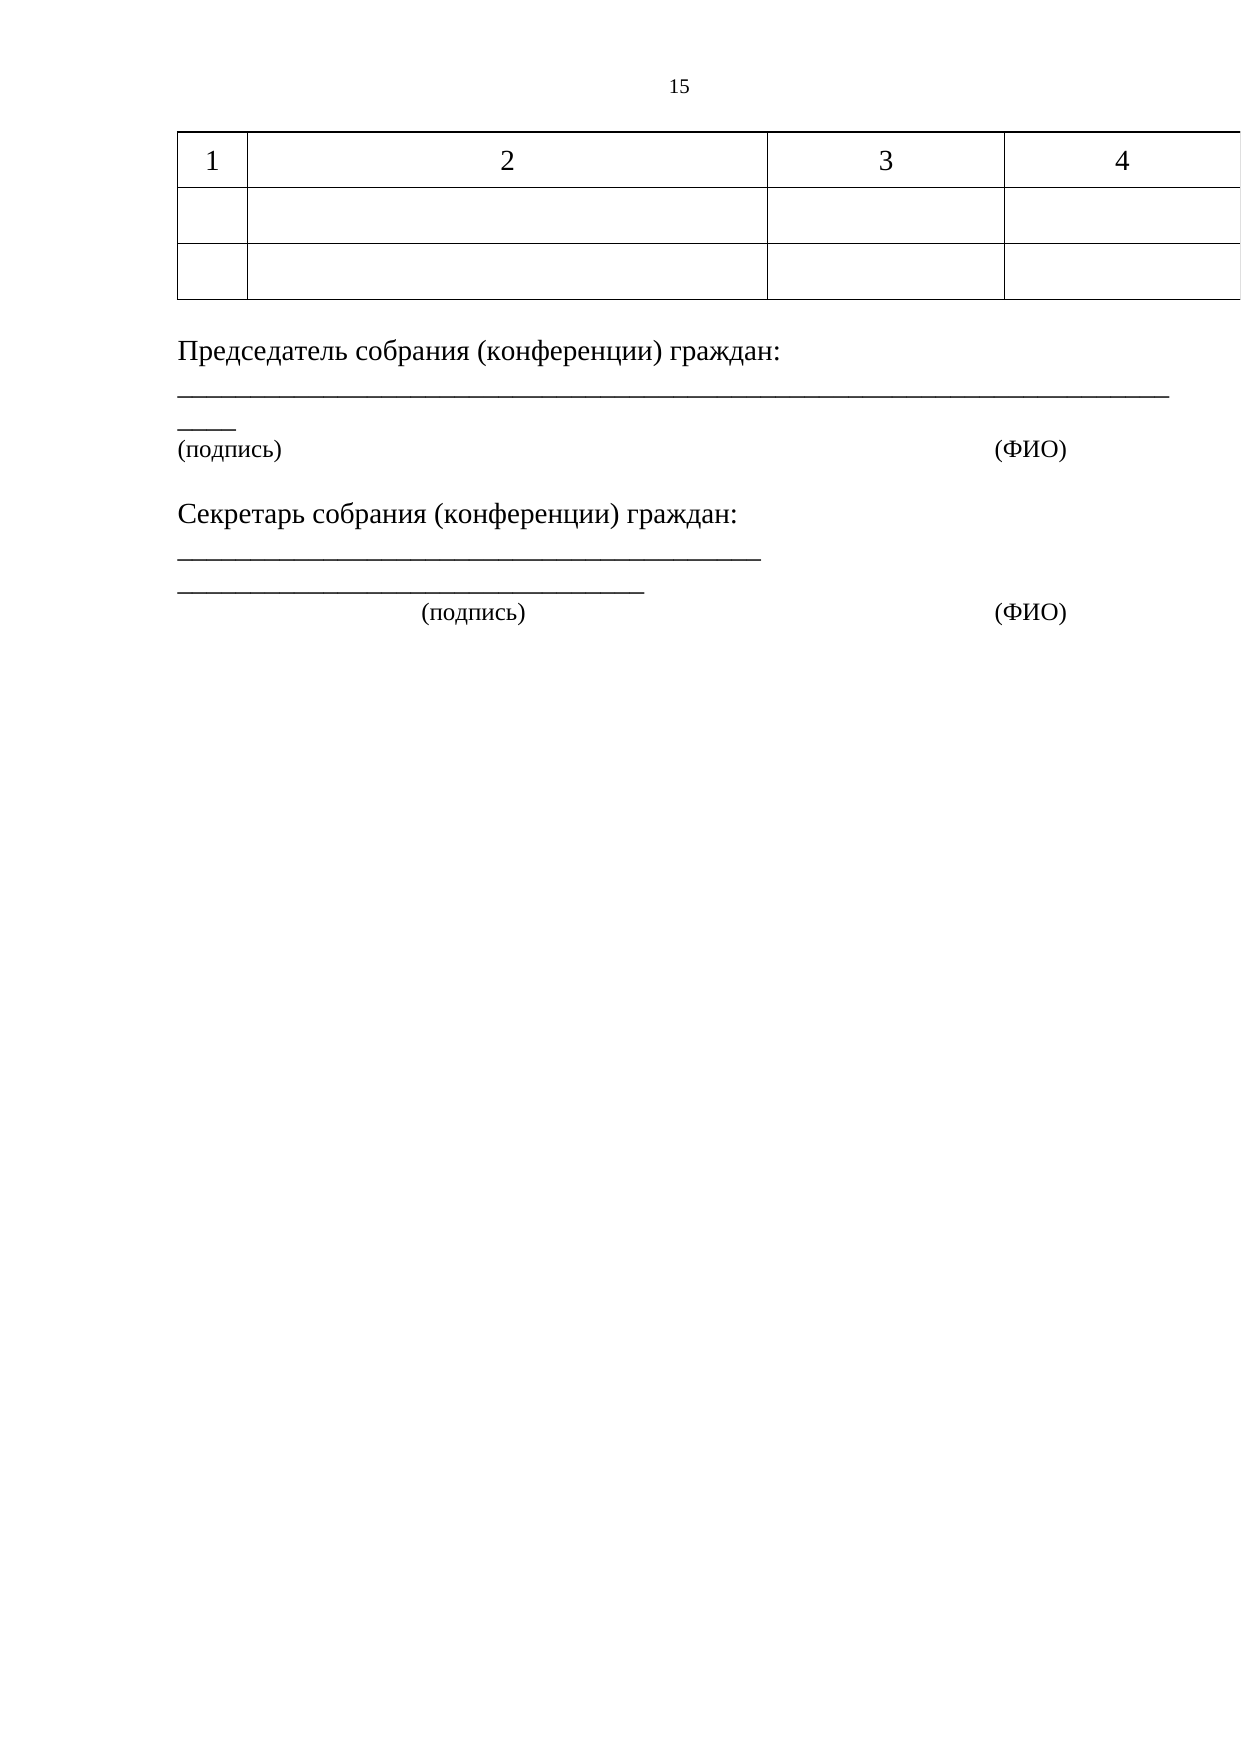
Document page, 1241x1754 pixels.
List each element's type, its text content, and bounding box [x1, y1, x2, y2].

table_cell 4 [1005, 133, 1240, 187]
text Председатель собрания (конференции) граждан: ________________________________________________________________________ [177, 333, 1181, 434]
table_cell [248, 244, 767, 299]
table_cell 3 [768, 133, 1004, 187]
text Секретарь собрания (конференции) граждан: ________________________________________ ________________________________ [177, 496, 1181, 597]
table_cell [178, 244, 247, 299]
table_cell 1 [178, 133, 247, 187]
text (подпись) (ФИО) [177, 434, 1181, 463]
table_cell 2 [248, 133, 767, 187]
table_cell [1005, 244, 1240, 299]
table_cell [1005, 188, 1240, 243]
text (подпись) (ФИО) [177, 597, 1181, 626]
table_cell [768, 244, 1004, 299]
table_cell [178, 188, 247, 243]
table_cell [768, 188, 1004, 243]
table_cell [248, 188, 767, 243]
